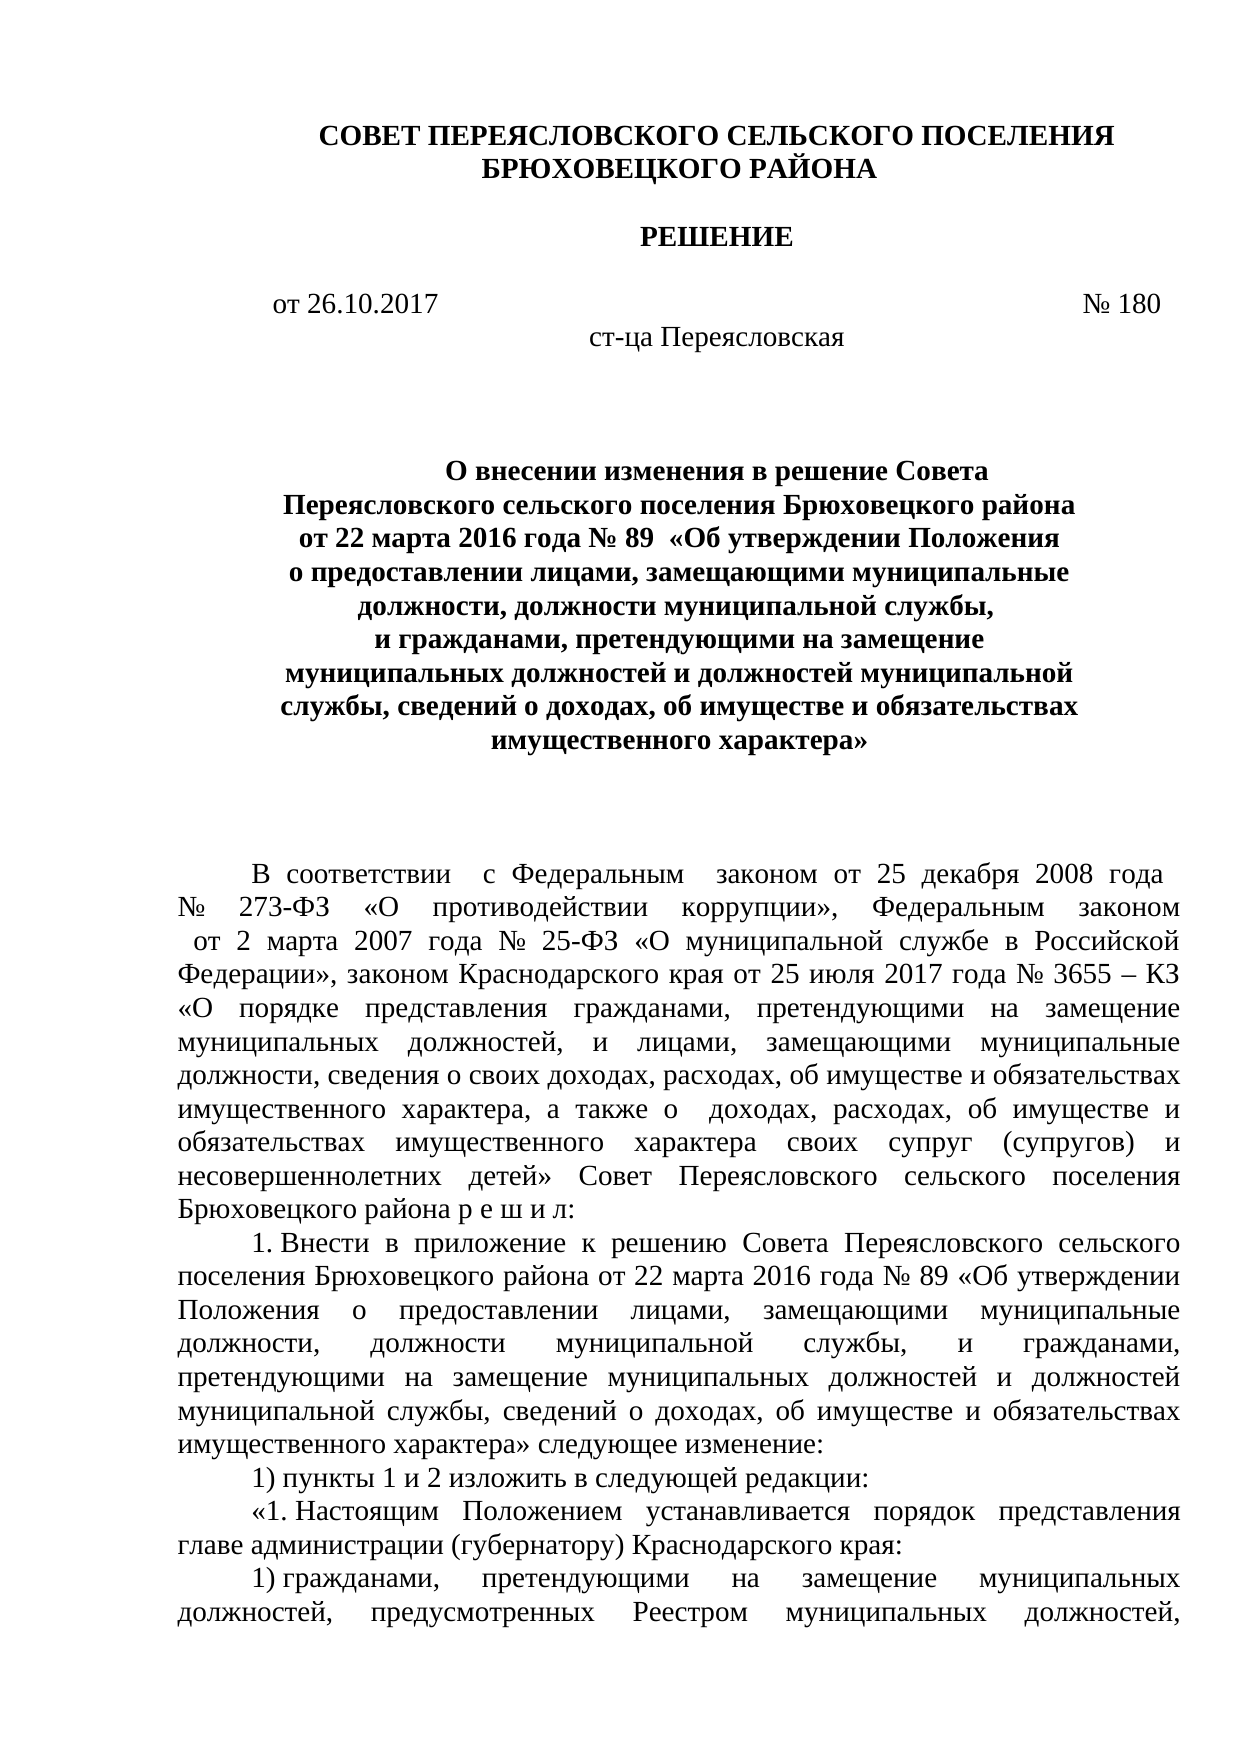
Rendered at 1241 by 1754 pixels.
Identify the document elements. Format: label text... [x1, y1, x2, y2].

text ст-ца Переясловская [177, 319, 1181, 353]
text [177, 1560, 1181, 1627]
text СОВЕТ ПЕРЕЯСЛОВСКОГО СЕЛЬСКОГО ПОСЕЛЕНИЯ БРЮХОВЕЦКОГО РАЙОНА [177, 118, 1181, 185]
text 1. Внести в приложение к решению Совета Переясловского сельского поселения Брюховецкого района от 22 марта 2016 года № 89 «Об утверждении Положения о предоставлении лицами, замещающими муниципальные должности, должности муниципальной службы, и гражданами, претендующими на замещение муниципальных должностей и должностей муниципальной службы, сведений о доходах, об имуществе и обязательствах имущественного характера» следующее изменение: [177, 1225, 1181, 1460]
text 1) пункты 1 и 2 изложить в следующей редакции: [177, 1460, 1181, 1493]
text РЕШЕНИЕ [177, 219, 1181, 252]
text О внесении изменения в решение Совета Переясловского сельского поселения Брюховецкого района от 22 марта 2016 года № 89 «Об утверждении Положения о предоставлении лицами, замещающими муниципальные должности, должности муниципальной службы, и гражданами, претендующими на замещение муниципальных должностей и должностей муниципальной службы, сведений о доходах, об имуществе и обязательствах имущественного характера» [266, 453, 1093, 755]
text «1. Настоящим Положением устанавливается порядок представления главе администрации (губернатору) Краснодарского края: [177, 1493, 1181, 1560]
text В соответствии с Федеральным законом от 25 декабря 2008 года № 273-ФЗ «О противодействии коррупции», Федеральным законом от 2 марта 2007 года № 25-ФЗ «О муниципальной службе в Российской Федерации», законом Краснодарского края от 25 июля 2017 года № 3655 – КЗ «О порядке представления гражданами, претендующими на замещение муниципальных должностей, и лицами, замещающими муниципальные должности, сведения о своих доходах, расходах, об имуществе и обязательствах имущественного характера, а также о доходах, расходах, об имуществе и обязательствах имущественного характера своих супруг (супругов) и несовершеннолетних детей» Совет Переясловского сельского поселения Брюховецкого района р е ш и л: [177, 856, 1181, 1225]
text от 26.10.2017 № 180 [177, 286, 1181, 319]
